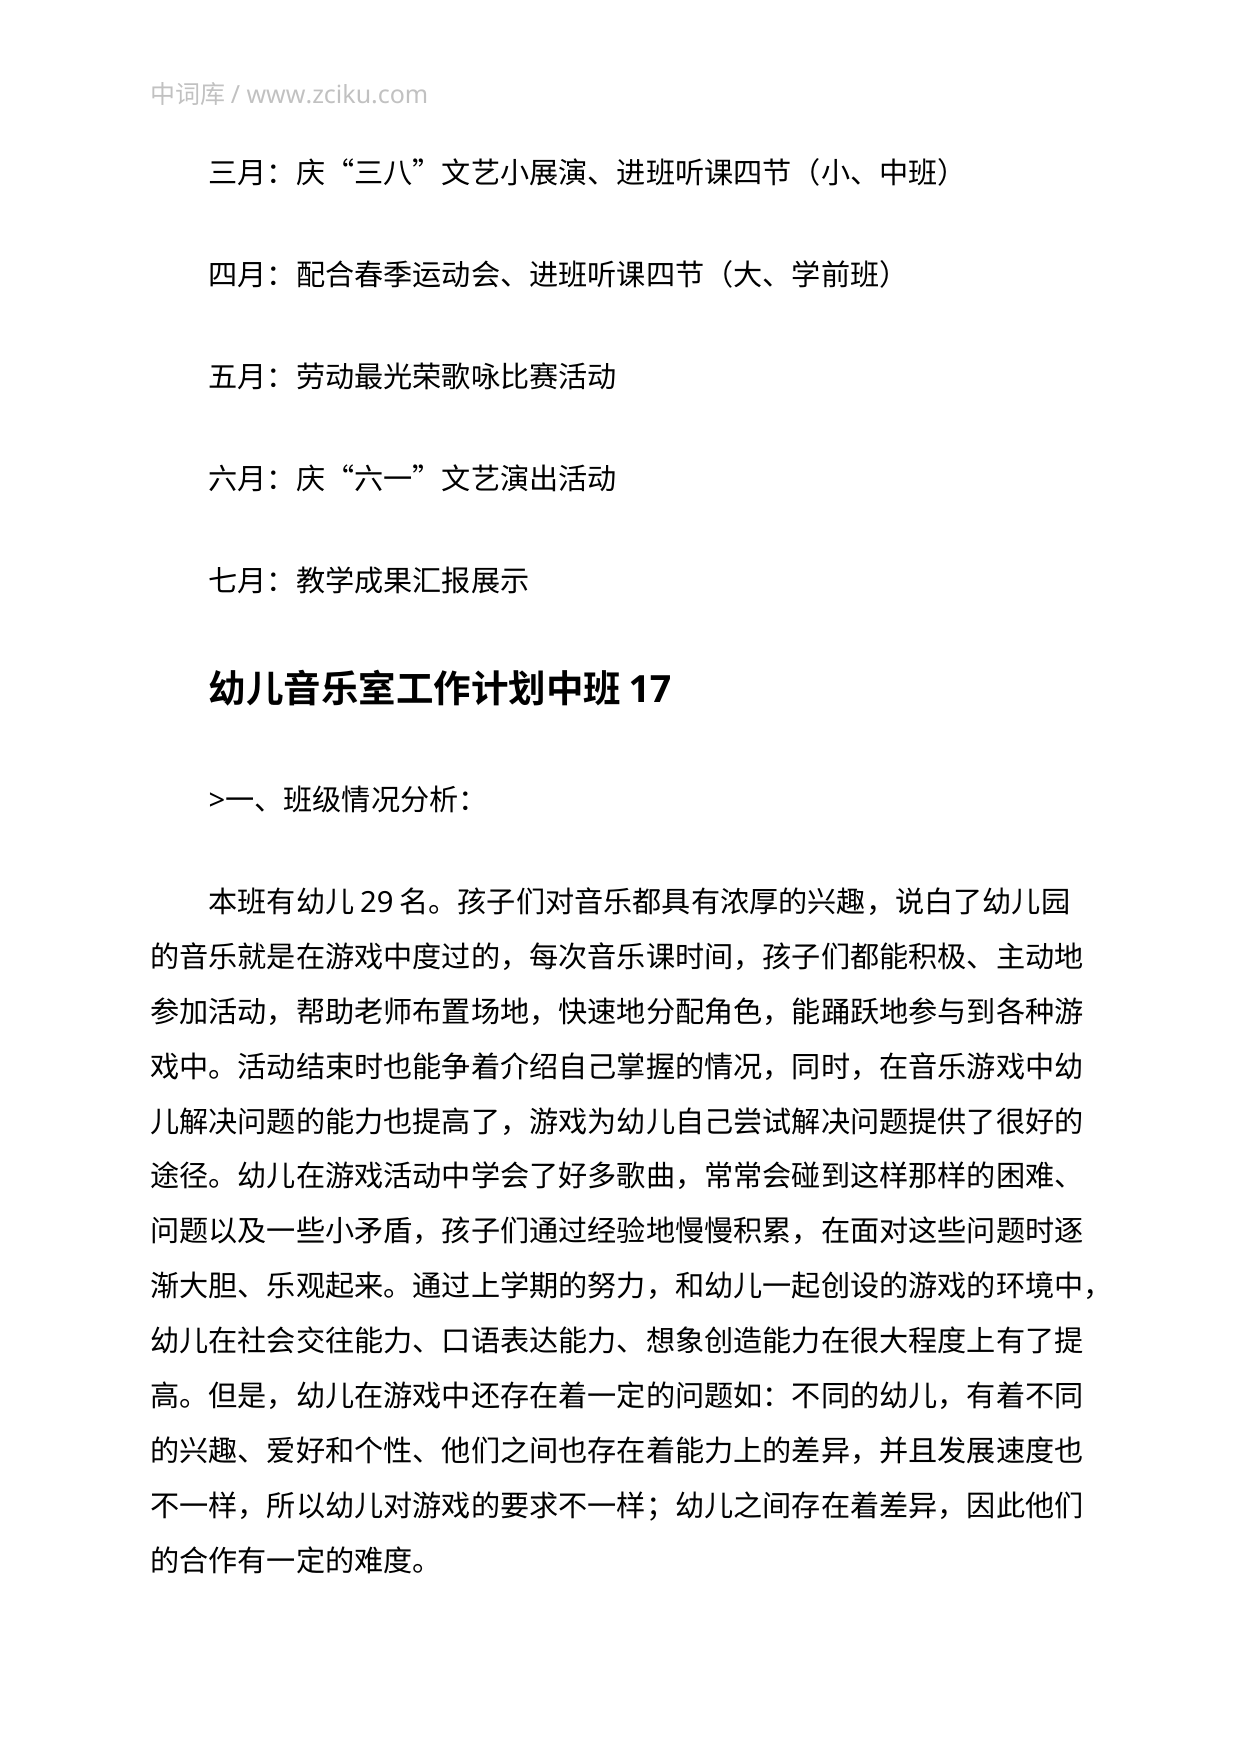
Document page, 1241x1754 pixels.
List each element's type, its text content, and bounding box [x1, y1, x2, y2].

text 幼儿音乐室工作计划中班17 [150, 659, 1090, 713]
text >一、班级情况分析： [150, 776, 1090, 819]
text 四月：配合春季运动会、进班听课四节（大、学前班） [150, 252, 1090, 294]
text 六月：庆“六一”文艺演出活动 [150, 455, 1090, 498]
text 三月：庆“三八”文艺小展演、进班听课四节（小、中班） [150, 150, 1090, 192]
text 七月：教学成果汇报展示 [150, 557, 1090, 599]
text 本班有幼儿29名。孩子们对音乐都具有浓厚的兴趣，说白了幼儿园的音乐就是在游戏中度过的，每次音乐课时间，孩子们都能积极、主动地参加活动，帮助老师布置场地，快速地分配角色，能踊跃地参与到各种游戏中。活动结束时也能争着介绍自己掌握的情况，同时，在音乐游戏中幼儿解决问题的能力也提高了，游戏为幼儿自己尝试解决问题提供了很好的途径。幼儿在游戏活动中学会了好多歌曲，常常会碰到这样那样的困难、问题以及一些小矛盾，孩子们通过经验地慢慢积累，在面对这些问题时逐渐大胆、乐观起来。通过上学期的努力，和幼儿一起创设的游戏的环境中，幼儿在社会交往能力、口语表达能力、想象创造能力在很大程度上有了提高。但是，幼儿在游戏中还存在着一定的问题如：不同的幼儿，有着不同的兴趣、爱好和个性、他们之间也存在着能力上的差异，并且发展速度也不一样，所以幼儿对游戏的要求不一样；幼儿之间存在着差异，因此他们的合作有一定的难度。 [150, 878, 1090, 1579]
text 五月：劳动最光荣歌咏比赛活动 [150, 353, 1090, 396]
